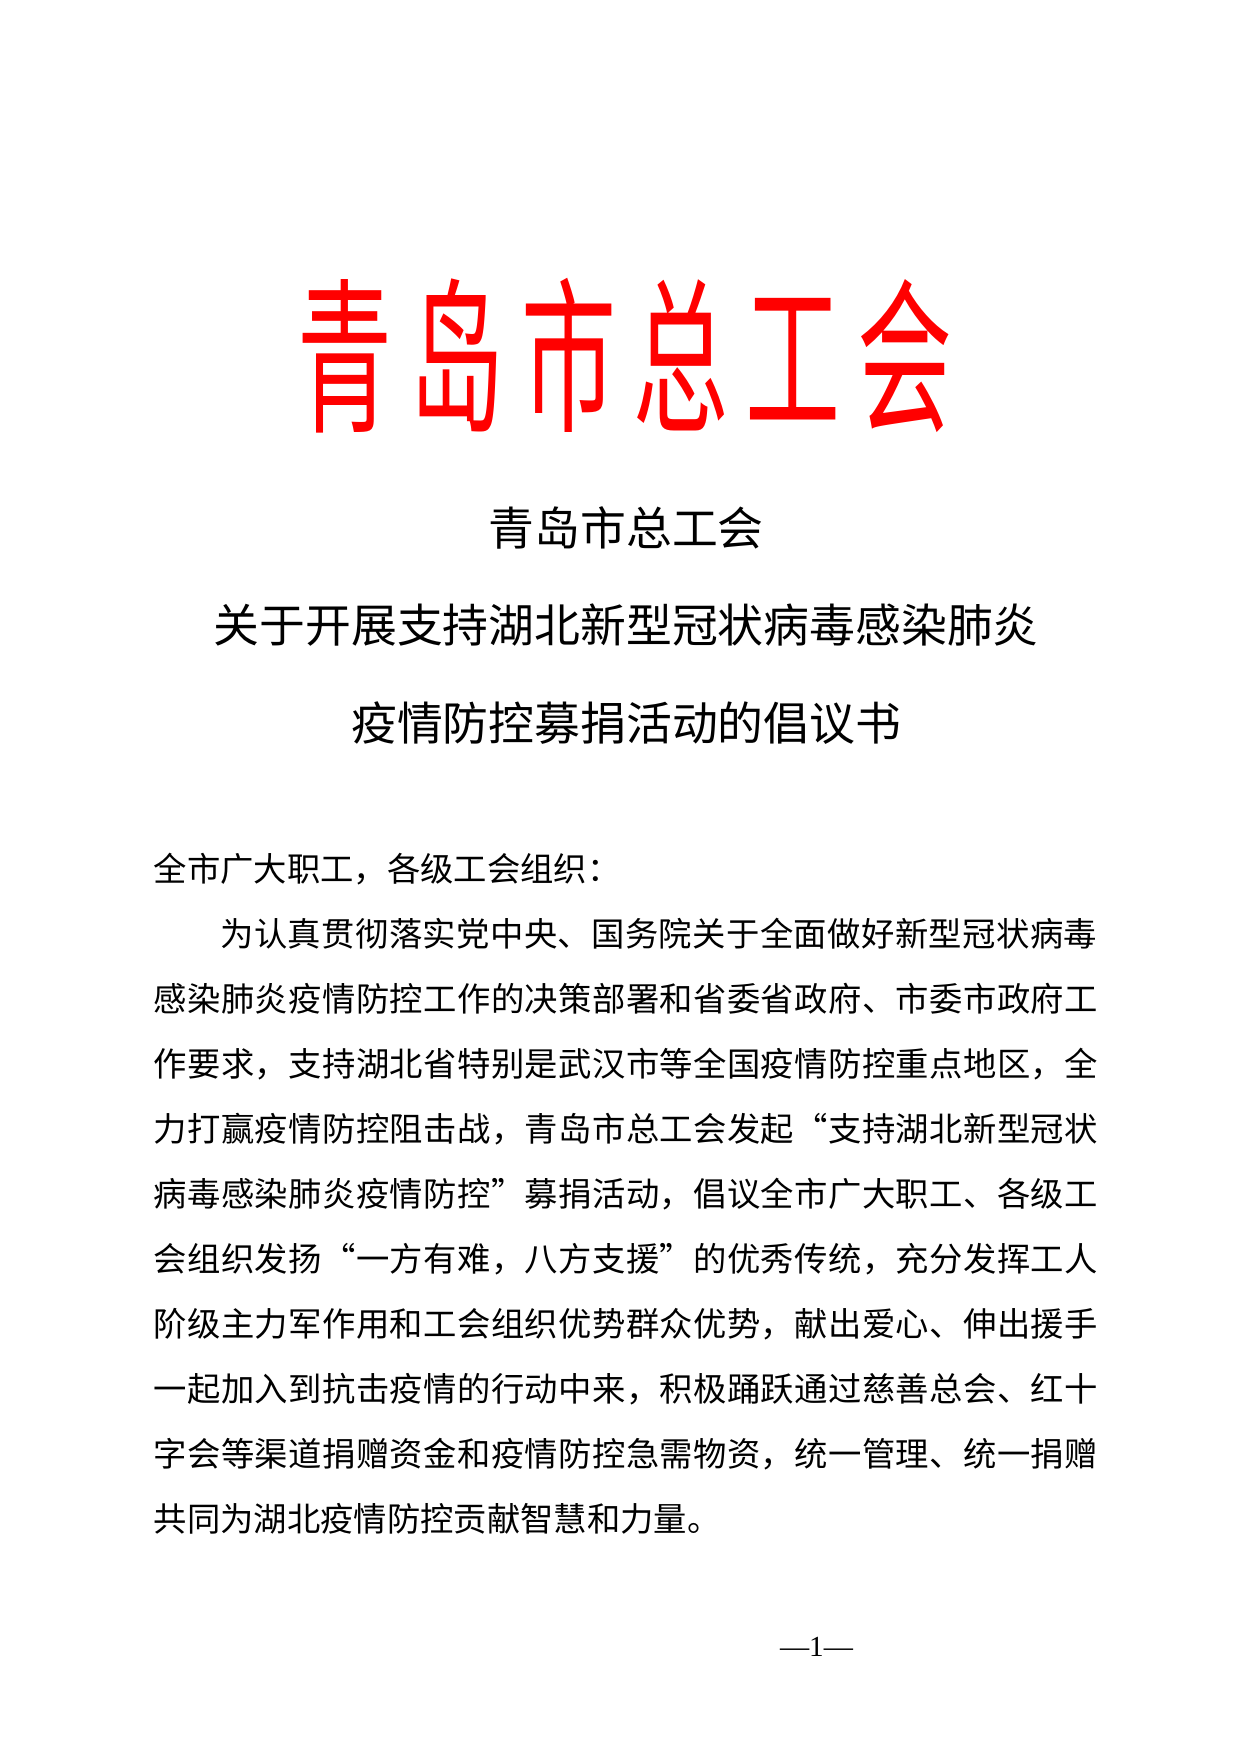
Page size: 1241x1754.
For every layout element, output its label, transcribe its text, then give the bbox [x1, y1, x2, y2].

text 青 岛 市 总 工 会 [153, 217, 1098, 477]
text 关于开展支持湖北新型冠状病毒感染肺炎 [153, 574, 1098, 672]
text 为认真贯彻落实党中央、国务院关于全面做好新型冠状病毒感染肺炎疫情防控工作的决策部署和省委省政府、市委市政府工作要求，支持湖北省特别是武汉市等全国疫情防控重点地区，全力打赢疫情防控阻击战，青岛市总工会发起“支持湖北新型冠状病毒感染肺炎疫情防控”募捐活动，倡议全市广大职工、各级工会组织发扬“一方有难，八方支援”的优秀传统，充分发挥工人阶级主力军作用和工会组织优势群众优势，献出爱心、伸出援手，一起加入到抗击疫情的行动中来，积极踊跃通过慈善总会、红十字会等渠道捐赠资金和疫情防控急需物资，统一管理、统一捐赠，共同为湖北疫情防控贡献智慧和力量。 [153, 899, 1098, 1549]
text 青岛市总工会 [153, 477, 1098, 574]
text 疫情防控募捐活动的倡议书 [153, 672, 1098, 769]
text 全市广大职工，各级工会组织： [153, 834, 1098, 899]
